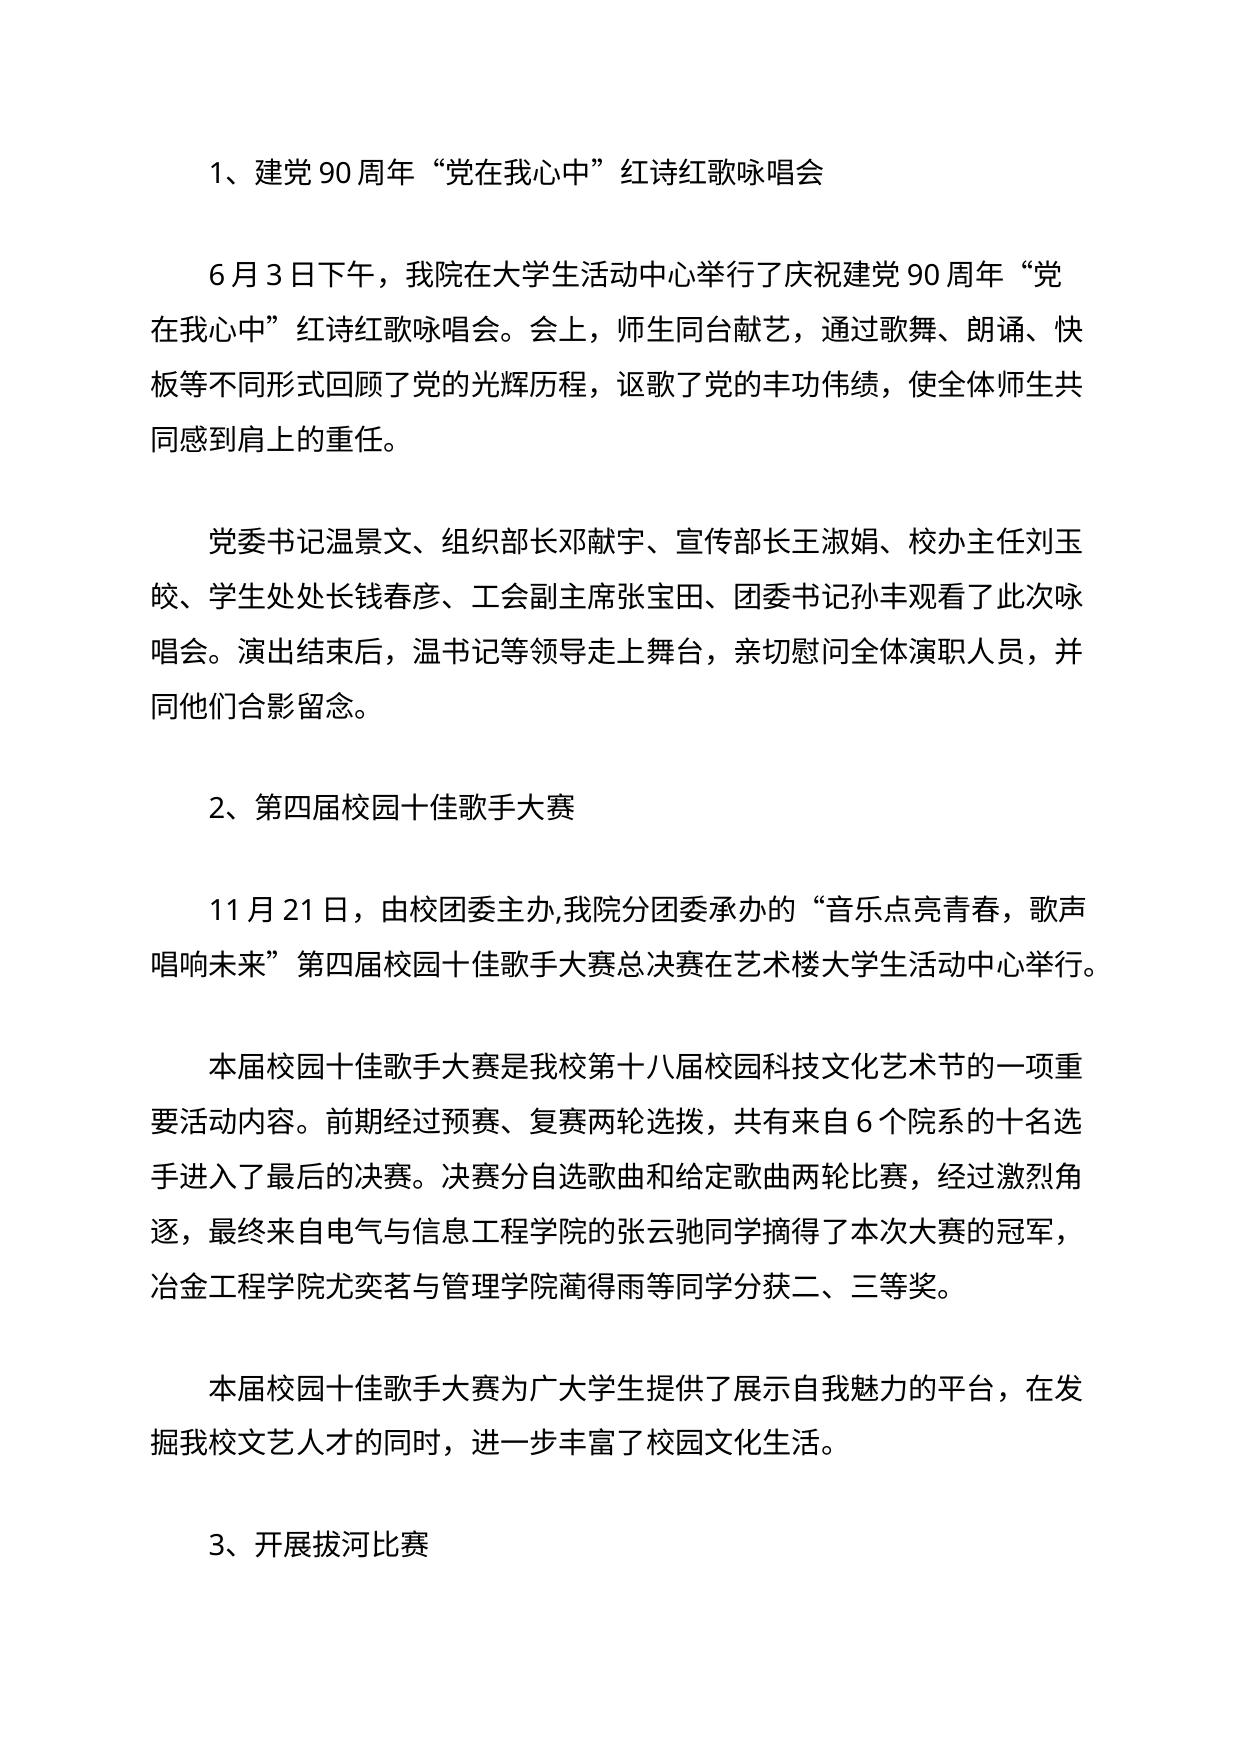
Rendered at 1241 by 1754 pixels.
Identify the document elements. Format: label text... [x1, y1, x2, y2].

text 本届校园十佳歌手大赛是我校第十八届校园科技文化艺术节的一项重要活动内容。前期经过预赛、复赛两轮选拨，共有来自6个院系的十名选手进入了最后的决赛。决赛分自选歌曲和给定歌曲两轮比赛，经过激烈角逐，最终来自电气与信息工程学院的张云驰同学摘得了本次大赛的冠军，冶金工程学院尤奕茗与管理学院蔺得雨等同学分获二、三等奖。 [150, 1044, 1090, 1306]
text 3、开展拔河比赛 [150, 1522, 1090, 1564]
text 本届校园十佳歌手大赛为广大学生提供了展示自我魅力的平台，在发掘我校文艺人才的同时，进一步丰富了校园文化生活。 [150, 1365, 1090, 1462]
text 11月21日，由校团委主办,我院分团委承办的“音乐点亮青春，歌声唱响未来”第四届校园十佳歌手大赛总决赛在艺术楼大学生活动中心举行。 [150, 887, 1090, 984]
text 党委书记温景文、组织部长邓献宇、宣传部长王淑娟、校办主任刘玉皎、学生处处长钱春彦、工会副主席张宝田、团委书记孙丰观看了此次咏唱会。演出结束后，温书记等领导走上舞台，亲切慰问全体演职人员，并同他们合影留念。 [150, 518, 1090, 726]
text 2、第四届校园十佳歌手大赛 [150, 785, 1090, 827]
text 1、建党90周年“党在我心中”红诗红歌咏唱会 [150, 150, 1090, 192]
text 6月3日下午，我院在大学生活动中心举行了庆祝建党90周年“党在我心中”红诗红歌咏唱会。会上，师生同台献艺，通过歌舞、朗诵、快板等不同形式回顾了党的光辉历程，讴歌了党的丰功伟绩，使全体师生共同感到肩上的重任。 [150, 252, 1090, 459]
